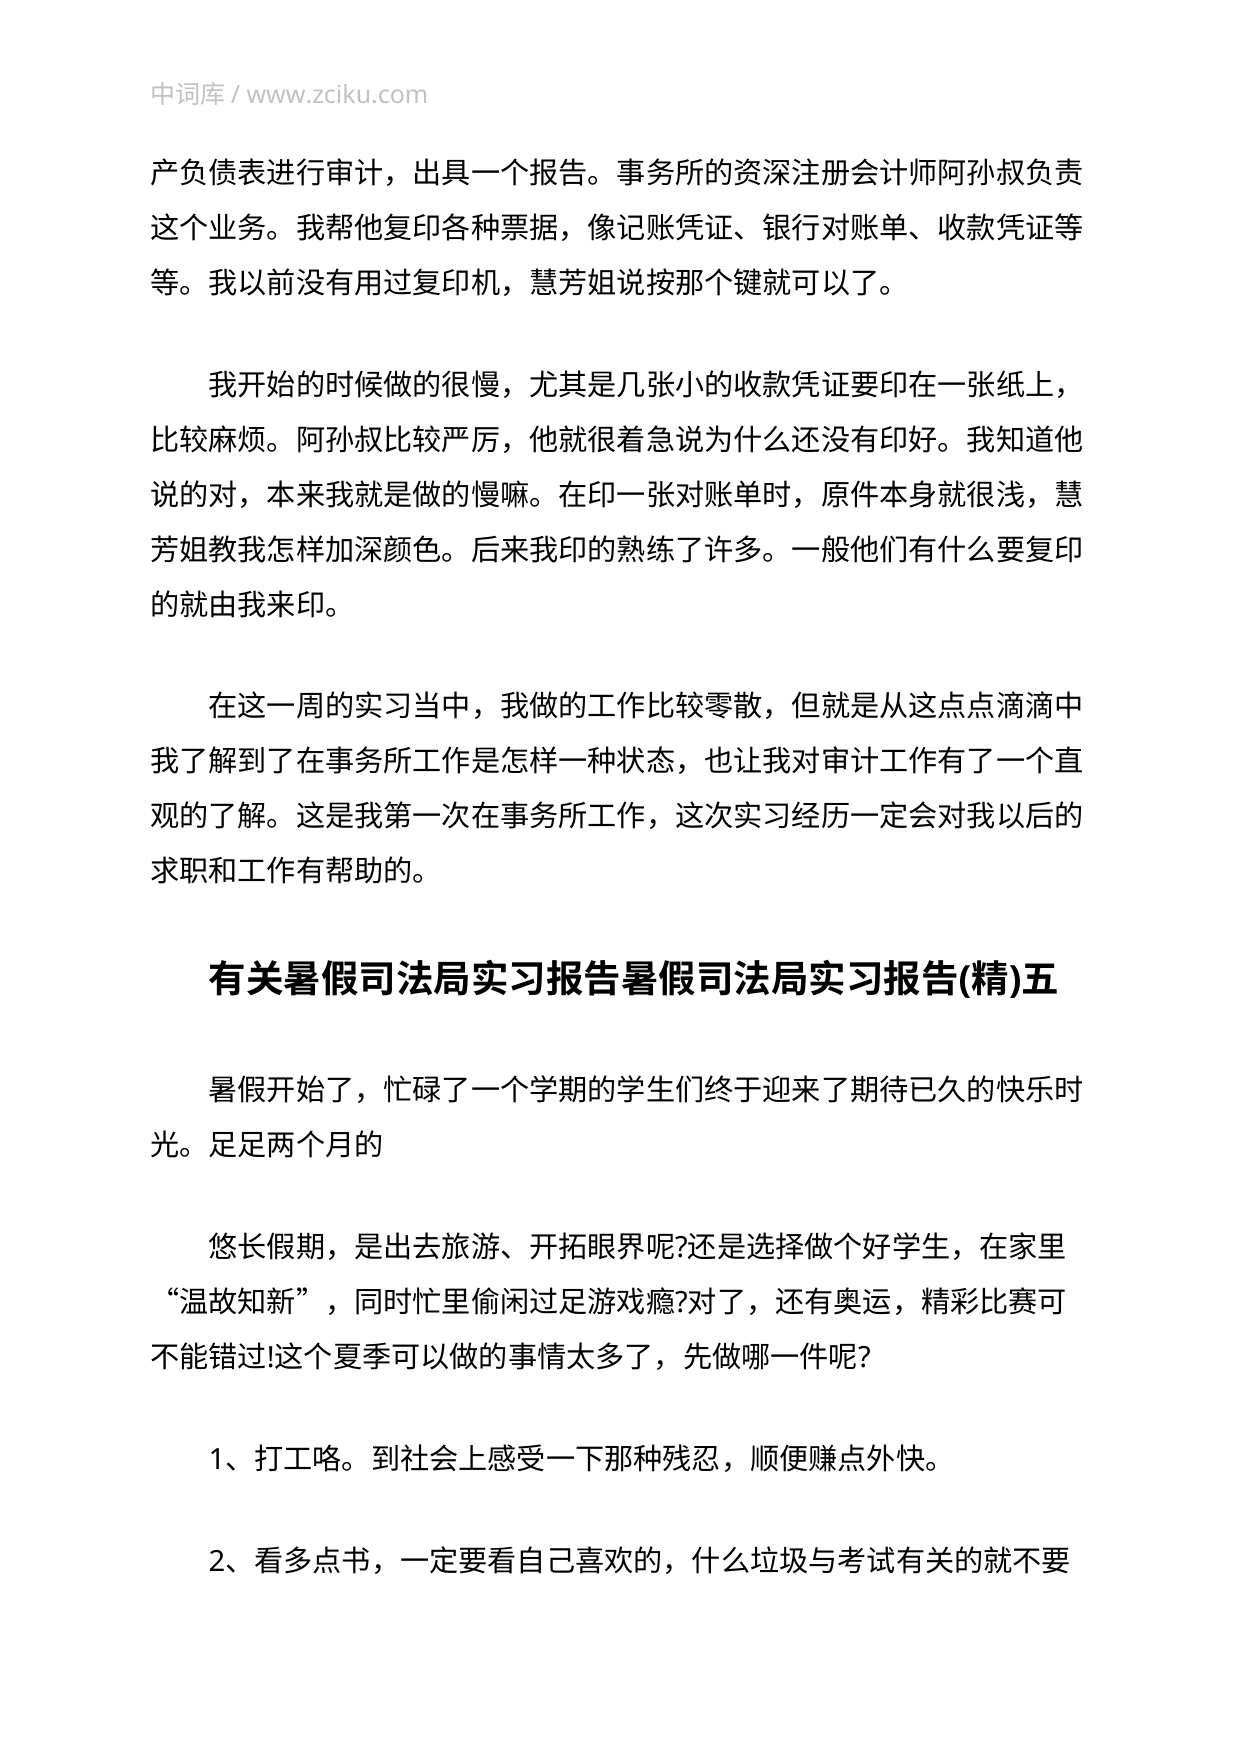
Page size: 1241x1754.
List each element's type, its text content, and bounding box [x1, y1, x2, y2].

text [150, 1538, 1090, 1580]
text 暑假开始了，忙碌了一个学期的学生们终于迎来了期待已久的快乐时光。足足两个月的 [150, 1067, 1090, 1164]
text 在这一周的实习当中，我做的工作比较零散，但就是从这点点滴滴中我了解到了在事务所工作是怎样一种状态，也让我对审计工作有了一个直观的了解。这是我第一次在事务所工作，这次实习经历一定会对我以后的求职和工作有帮助的。 [150, 683, 1090, 890]
text 悠长假期，是出去旅游、开拓眼界呢?还是选择做个好学生，在家里“温故知新”，同时忙里偷闲过足游戏瘾?对了，还有奥运，精彩比赛可不能错过!这个夏季可以做的事情太多了，先做哪一件呢? [150, 1224, 1090, 1376]
text 我开始的时候做的很慢，尤其是几张小的收款凭证要印在一张纸上，比较麻烦。阿孙叔比较严厉，他就很着急说为什么还没有印好。我知道他说的对，本来我就是做的慢嘛。在印一张对账单时，原件本身就很浅，慧芳姐教我怎样加深颜色。后来我印的熟练了许多。一般他们有什么要复印的就由我来印。 [150, 362, 1090, 623]
text 有关暑假司法局实习报告暑假司法局实习报告(精)五 [150, 949, 1090, 1004]
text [150, 150, 1090, 302]
text 1、打工咯。到社会上感受一下那种残忍，顺便赚点外快。 [150, 1436, 1090, 1478]
